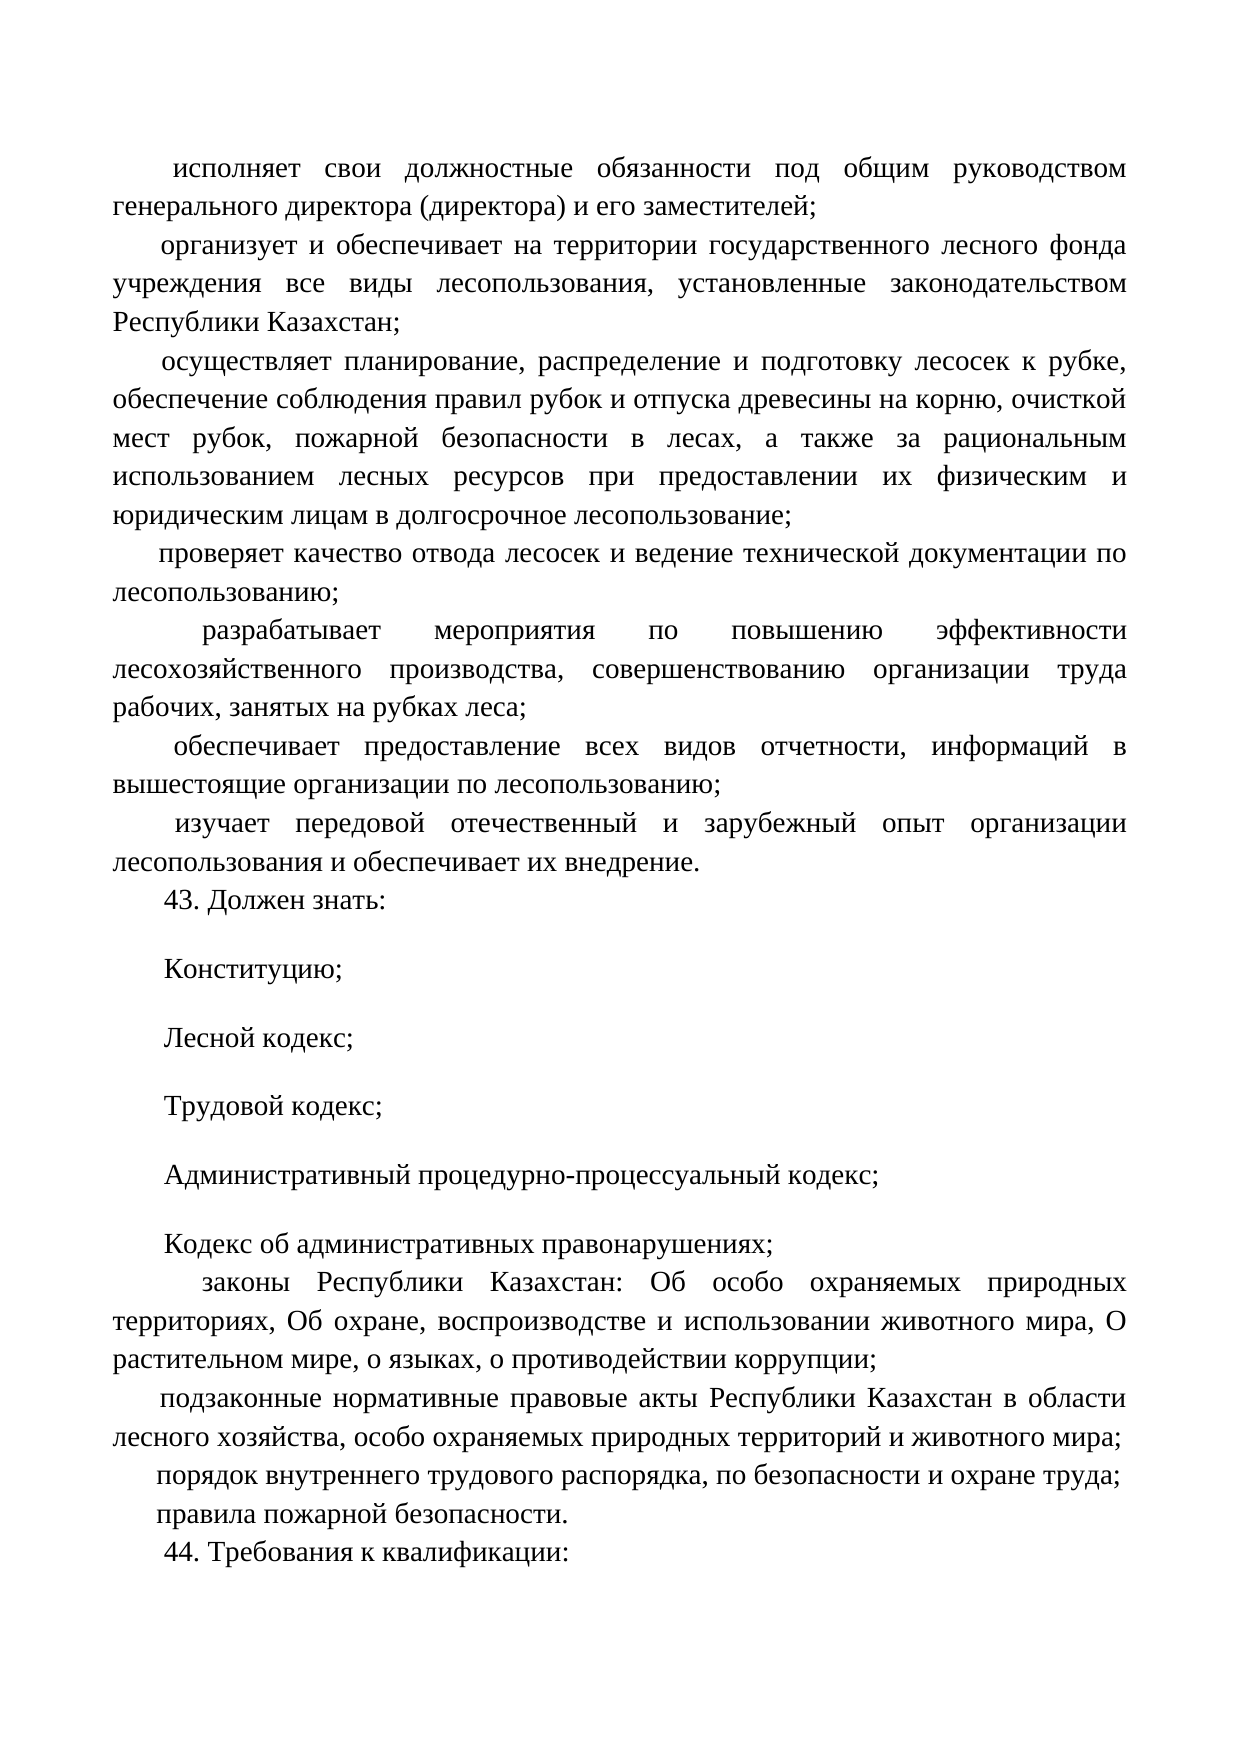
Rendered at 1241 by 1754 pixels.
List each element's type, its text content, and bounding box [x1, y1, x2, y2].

text законы Республики Казахстан: Об особо охраняемых природных территориях, Об охране, воспроизводстве и использовании животного мира, О растительном мире, о языках, о противодействии коррупции; [112, 1264, 1128, 1375]
text изучает передовой отечественный и зарубежный опыт организации лесопользования и обеспечивает их внедрение. [112, 805, 1128, 877]
text Конституцию; [112, 951, 1128, 984]
text Лесной кодекс; [112, 1020, 1128, 1053]
text Кодекс об административных правонарушениях; [112, 1226, 1128, 1259]
text подзаконные нормативные правовые акты Республики Казахстан в области лесного хозяйства, особо охраняемых природных территорий и животного мира; [112, 1380, 1128, 1452]
text проверяет качество отвода лесосек и ведение технической документации по лесопользованию; [112, 535, 1128, 607]
text разрабатывает мероприятия по повышению эффективности лесохозяйственного производства, совершенствованию организации труда рабочих, занятых на рубках леса; [112, 612, 1128, 723]
text порядок внутреннего трудового распорядка, по безопасности и охране труда; [112, 1457, 1128, 1491]
text Трудовой кодекс; [112, 1088, 1128, 1122]
text 44. Требования к квалификации: [112, 1534, 1128, 1568]
text Административный процедурно-процессуальный кодекс; [112, 1157, 1128, 1191]
text организует и обеспечивает на территории государственного лесного фонда учреждения все виды лесопользования, установленные законодательством Республики Казахстан; [112, 227, 1128, 338]
text обеспечивает предоставление всех видов отчетности, информаций в вышестоящие организации по лесопользованию; [112, 728, 1128, 800]
text осуществляет планирование, распределение и подготовку лесосек к рубке, обеспечение соблюдения правил рубок и отпуска древесины на корню, очисткой мест рубок, пожарной безопасности в лесах, а также за рациональным использованием лесных ресурсов при предоставлении их физическим и юридическим лицам в долгосрочное лесопользование; [112, 343, 1128, 530]
text исполняет свои должностные обязанности под общим руководством генерального директора (директора) и его заместителей; [112, 150, 1128, 222]
text 43. Должен знать: [112, 882, 1128, 916]
text правила пожарной безопасности. [112, 1496, 1128, 1529]
